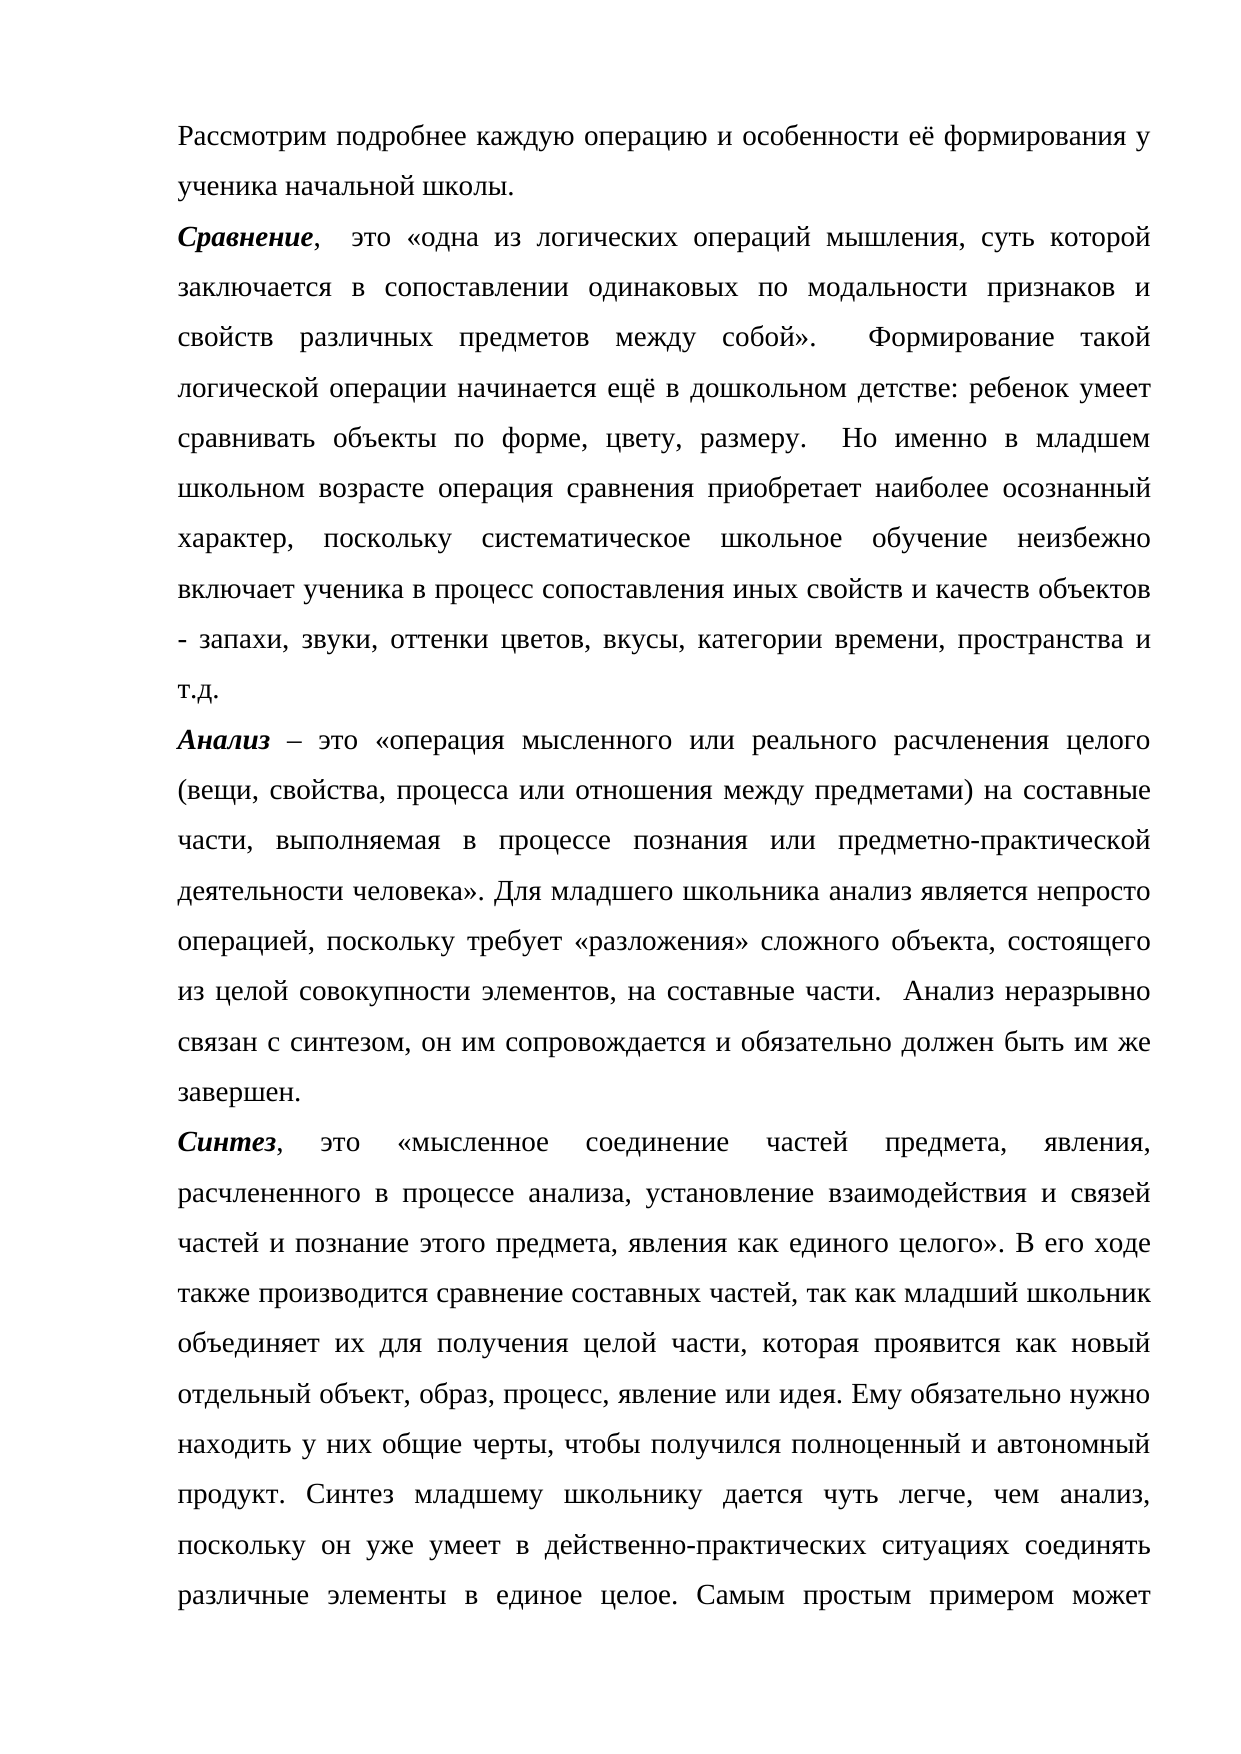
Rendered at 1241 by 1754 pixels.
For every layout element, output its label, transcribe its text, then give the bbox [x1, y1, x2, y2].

text Анализ – это «операция мысленного или реального расчленения целого (вещи, свойства, процесса или отношения между предметами) на составные части, выполняемая в процессе познания или предметно-практической деятельности человека». Для младшего школьника анализ является непросто операцией, поскольку требует «разложения» сложного объекта, состоящего из целой совокупности элементов, на составные части. Анализ неразрывно связан с синтезом, он им сопровождается и обязательно должен быть им же завершен. [177, 722, 1152, 1108]
text Рассмотрим подробнее каждую операцию и особенности её формирования у ученика начальной школы. [177, 118, 1152, 202]
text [177, 1124, 1152, 1611]
text Сравнение, это «одна из логических операций мышления, суть которой заключается в сопоставлении одинаковых по модальности признаков и свойств различных предметов между собой». Формирование такой логической операции начинается ещё в дошкольном детстве: ребенок умеет сравнивать объекты по форме, цвету, размеру. Но именно в младшем школьном возрасте операция сравнения приобретает наиболее осознанный характер, поскольку систематическое школьное обучение неизбежно включает ученика в процесс сопоставления иных свойств и качеств объектов - запахи, звуки, оттенки цветов, вкусы, категории времени, пространства и т.д. [177, 219, 1152, 705]
